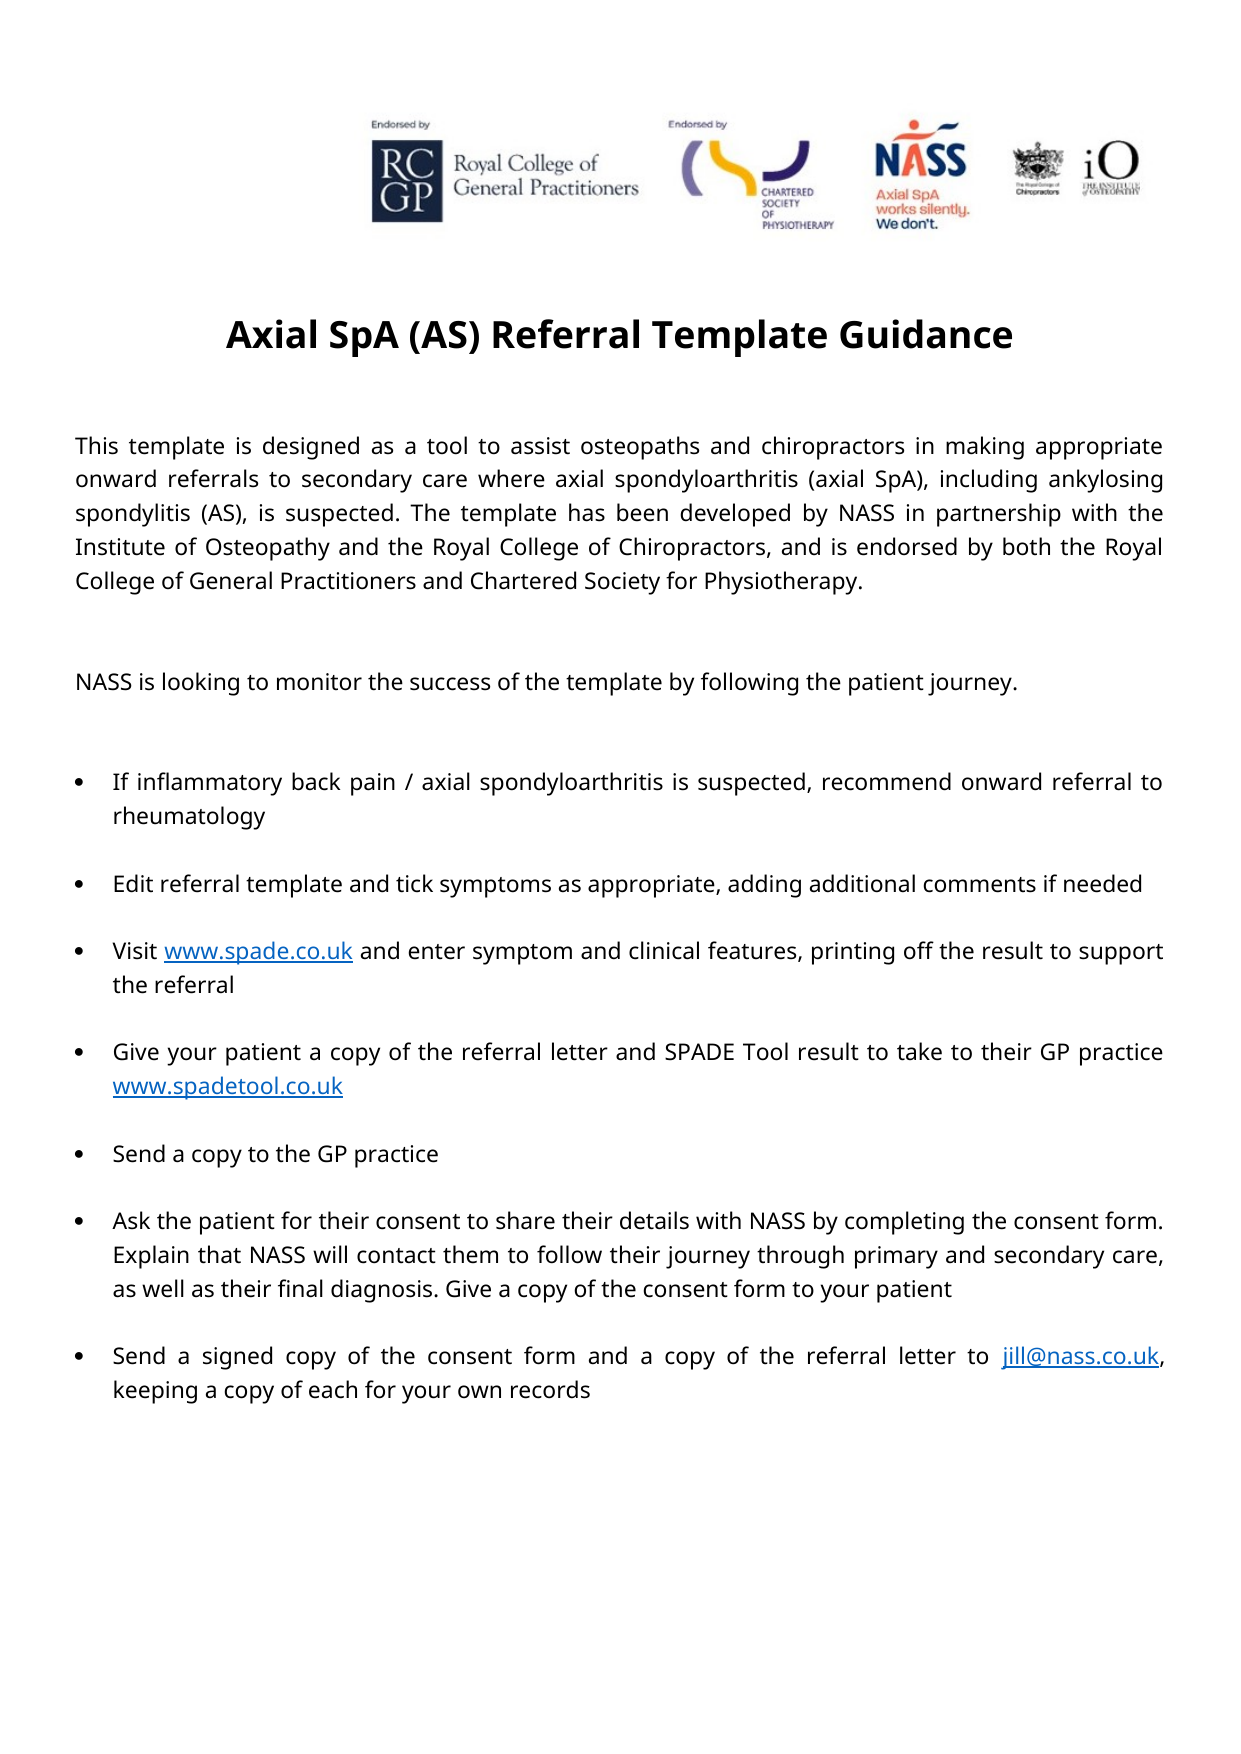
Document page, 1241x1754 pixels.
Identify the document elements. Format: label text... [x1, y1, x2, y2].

list Send a signed copy of the consent form and a copy of the referral letter to jill@nass.co.uk, keeping a copy of each for your own records [75, 1340, 1165, 1405]
list Ask the patient for their consent to share their details with NASS by completing the consent form. Explain that NASS will contact them to follow their journey through primary and secondary care, as well as their final diagnosis. Give a copy of the consent form to your patient [75, 1205, 1165, 1304]
picture [336, 59, 1166, 261]
list Visit www.spade.co.uk and enter symptom and clinical features, printing off the result to support the referral [75, 935, 1165, 1000]
text NASS is looking to monitor the success of the template by following the patient journey. [75, 665, 1165, 697]
list Send a copy to the GP practice [75, 1137, 1165, 1169]
text Axial SpA (AS) Referral Template Guidance [75, 309, 1165, 360]
text This template is designed as a tool to assist osteopaths and chiropractors in making appropriate onward referrals to secondary care where axial spondyloarthritis (axial SpA), including ankylosing spondylitis (AS), is suspected. The template has been developed by NASS in partnership with the Institute of Osteopathy and the Royal College of Chiropractors, and is endorsed by both the Royal College of General Practitioners and Chartered Society for Physiotherapy. [75, 429, 1165, 596]
list Edit referral template and tick symptoms as appropriate, adding additional comments if needed [75, 867, 1165, 899]
list Give your patient a copy of the referral letter and SPADE Tool result to take to their GP practice www.spadetool.co.uk [75, 1036, 1165, 1101]
list If inflammatory back pain / axial spondyloarthritis is suspected, recommend onward referral to rheumatology [75, 766, 1165, 831]
